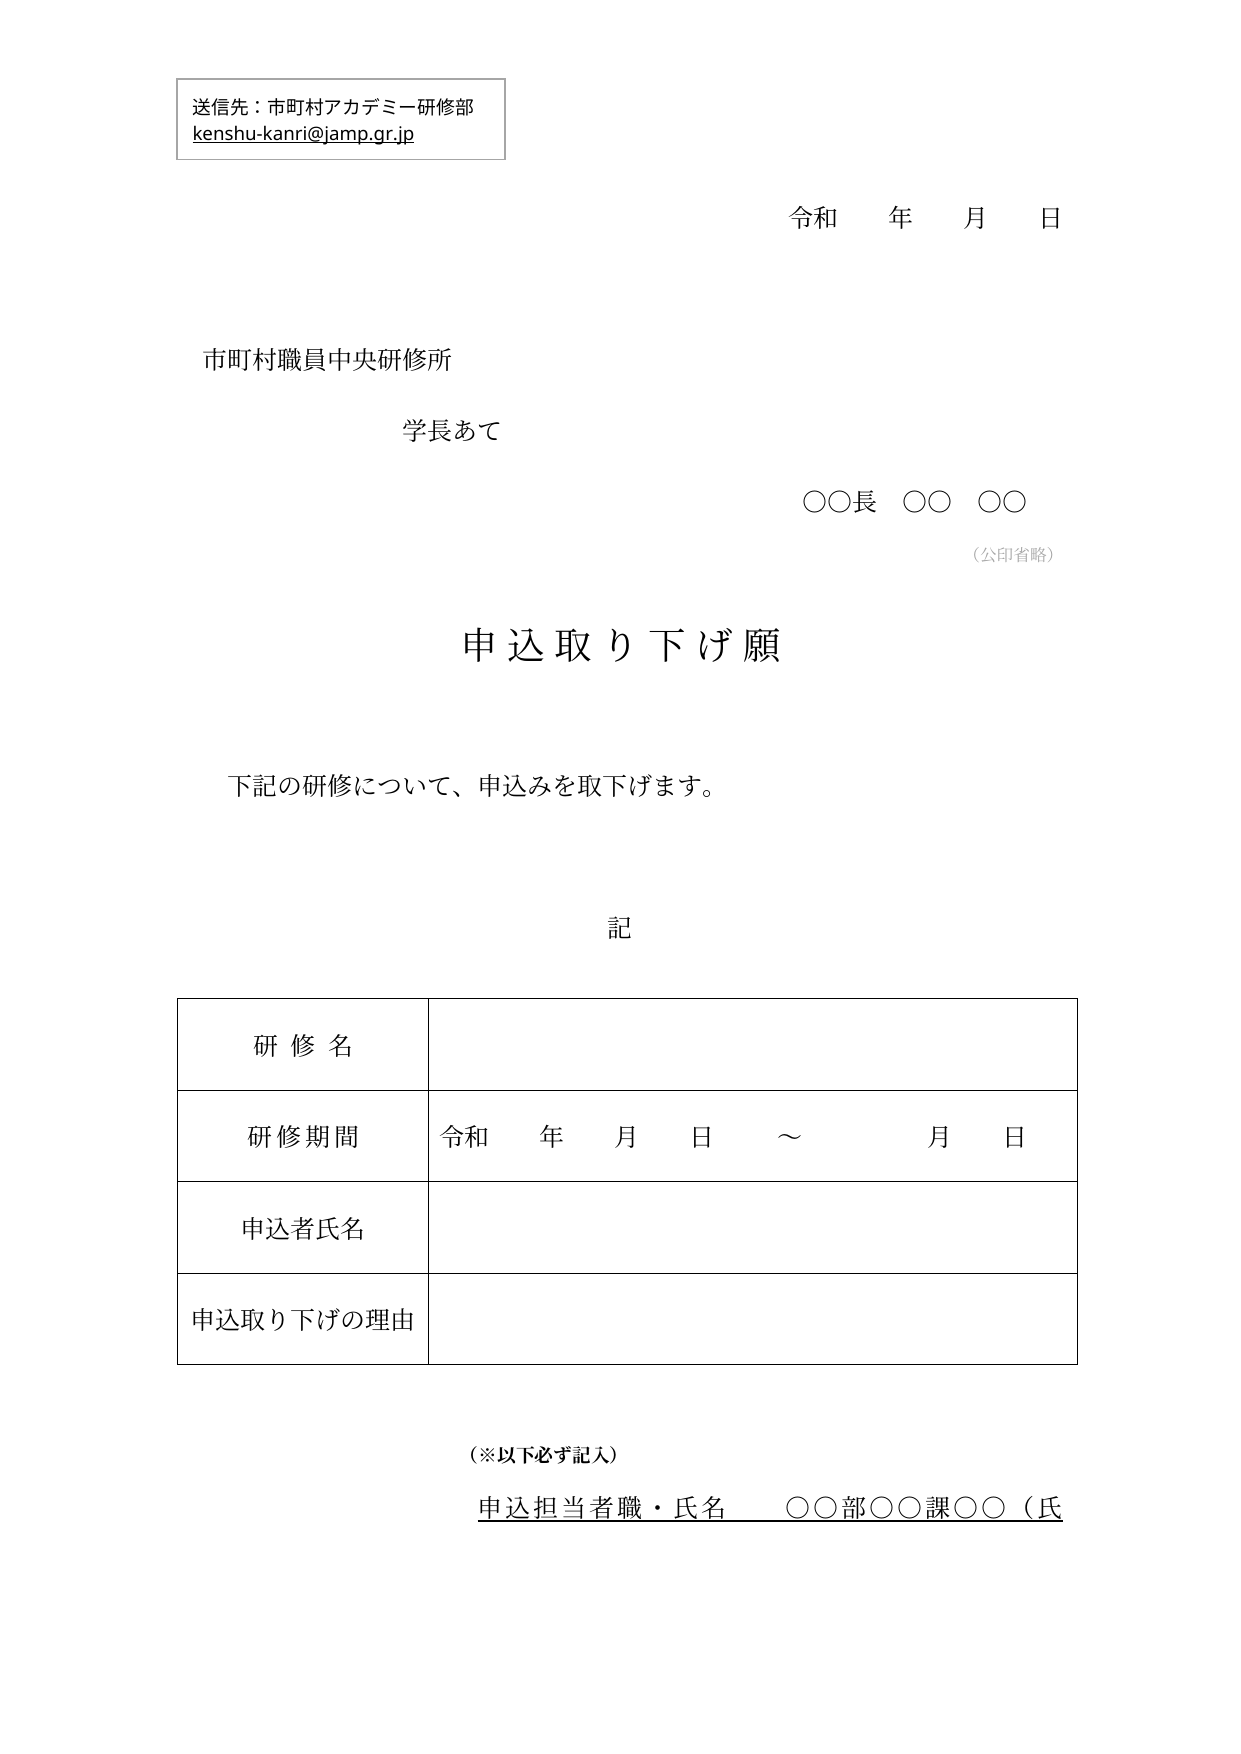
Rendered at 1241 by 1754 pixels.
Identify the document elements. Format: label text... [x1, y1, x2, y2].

table_cell 申込者氏名 [178, 1182, 428, 1273]
text 市町村職員中央研修所 [177, 323, 1063, 394]
table_cell 研修期間 [178, 1091, 428, 1181]
text （※以下必ず記入） [177, 1436, 1063, 1472]
table_cell [429, 1182, 1077, 1273]
table_cell 令和 年 月 日 [429, 1091, 753, 1181]
table_header 研修名 [178, 999, 428, 1090]
table_cell ～ [753, 1091, 827, 1181]
table_cell 申込取り下げの理由 [178, 1274, 428, 1364]
table_header [429, 999, 1077, 1090]
table_cell 月 日 [827, 1091, 1077, 1181]
subtitle 記 [177, 892, 1063, 963]
text 下記の研修について、申込みを取下げます。 [177, 749, 1063, 821]
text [177, 1472, 1063, 1543]
text 申 込 取 り 下 げ 願 [177, 607, 1063, 678]
table_cell [429, 1274, 1077, 1364]
text 令和 年 月 日 [177, 181, 1063, 252]
text 学長あて [177, 394, 1063, 465]
text ○○長 ○○ ○○ [177, 465, 1063, 536]
text （公印省略） [177, 536, 1063, 572]
